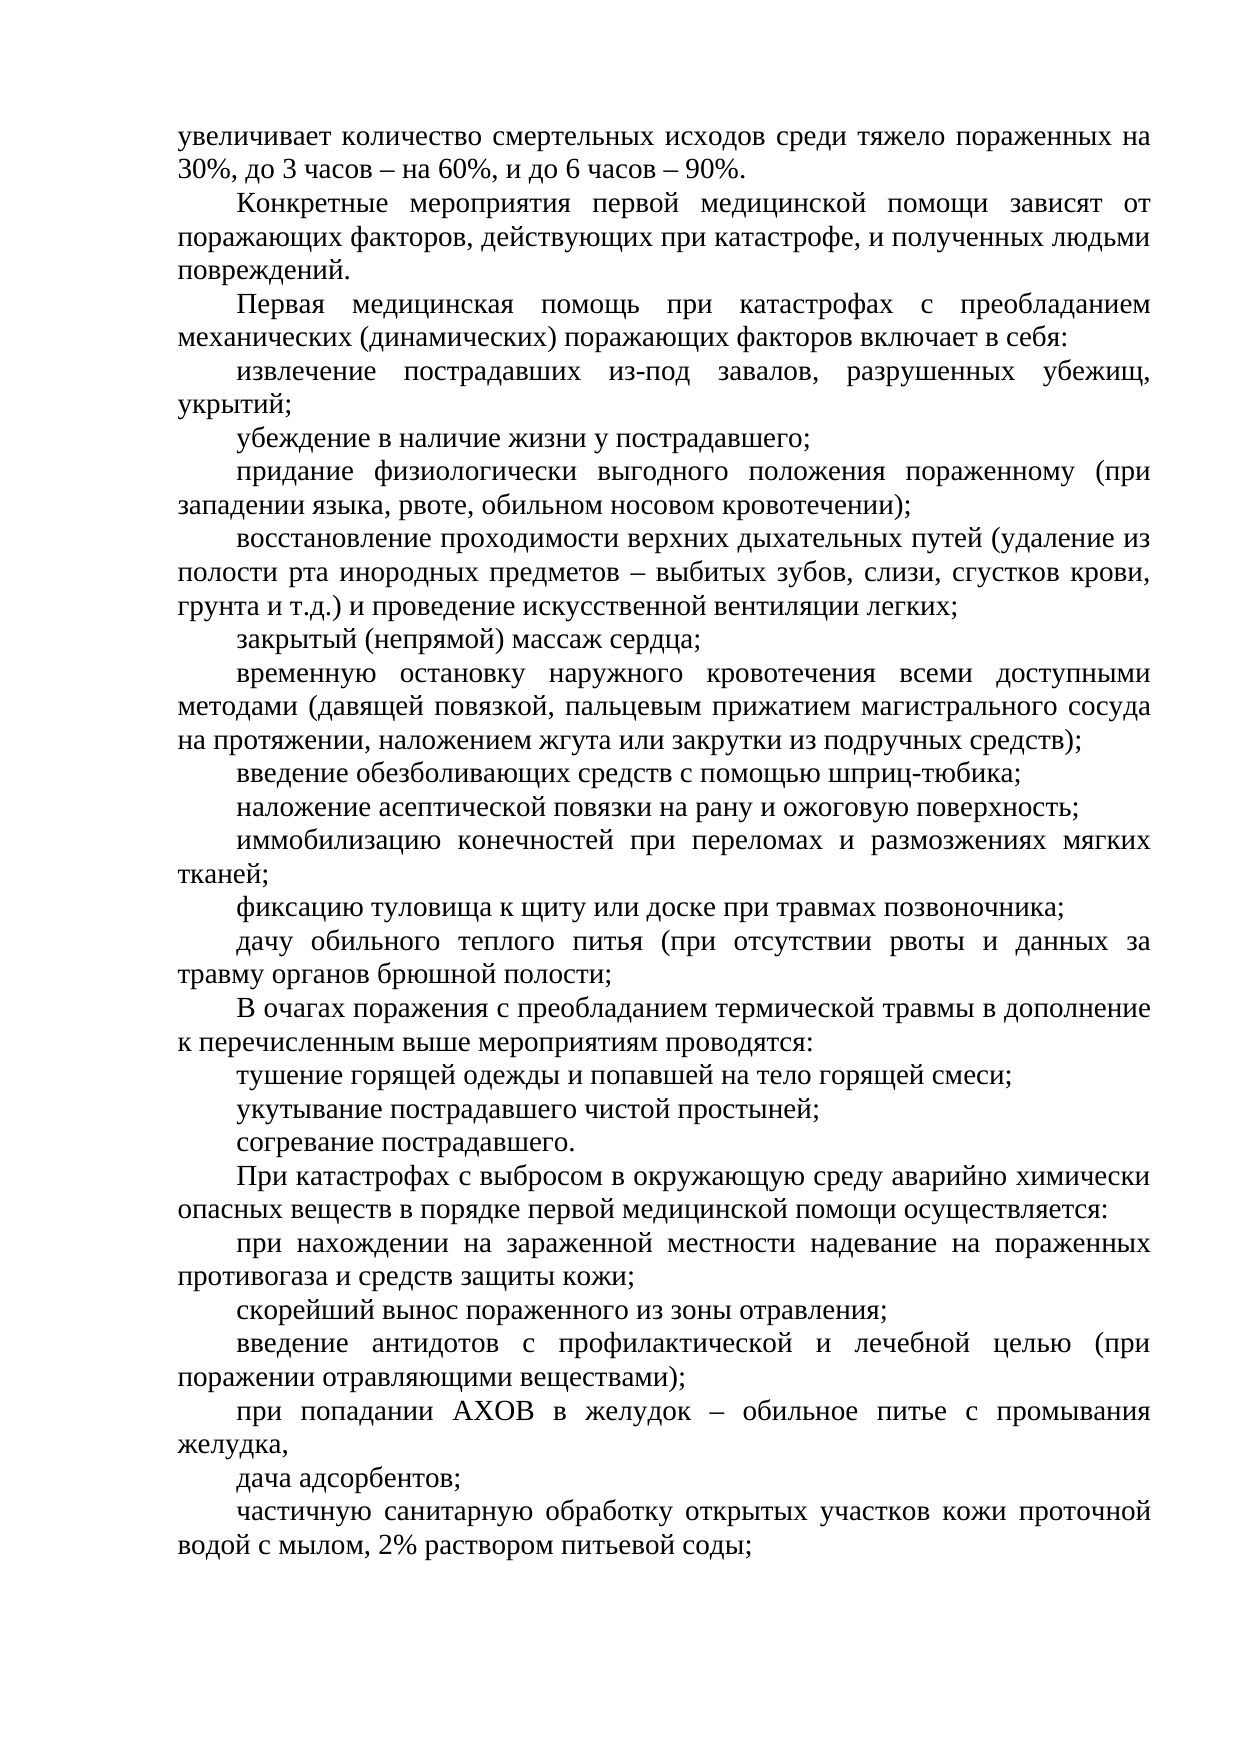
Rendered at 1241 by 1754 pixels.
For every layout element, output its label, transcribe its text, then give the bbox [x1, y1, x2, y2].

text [177, 118, 1152, 185]
text укутывание пострадавшего чистой простыней; [177, 1091, 1152, 1124]
text при нахождении на зараженной местности надевание на пораженных противогаза и средств защиты кожи; [177, 1225, 1152, 1292]
text Первая медицинская помощь при катастрофах с преобладанием механических (динамических) поражающих факторов включает в себя: [177, 286, 1152, 353]
text извлечение пострадавших из-под завалов, разрушенных убежищ, укрытий; [177, 353, 1152, 420]
text Конкретные мероприятия первой медицинской помощи зависят от поражающих факторов, действующих при катастрофе, и полученных людьми повреждений. [177, 185, 1152, 286]
text временную остановку наружного кровотечения всеми доступными методами (давящей повязкой, пальцевым прижатием магистрального сосуда на протяжении, наложением жгута или закрутки из подручных средств); [177, 655, 1152, 755]
text восстановление проходимости верхних дыхательных путей (удаление из полости рта инородных предметов – выбитых зубов, слизи, сгустков крови, грунта и т.д.) и проведение искусственной вентиляции легких; [177, 521, 1152, 621]
text придание физиологически выгодного положения пораженному (при западении языка, рвоте, обильном носовом кровотечении); [177, 453, 1152, 521]
text при попадании АХОВ в желудок – обильное питье с промывания желудка, [177, 1393, 1152, 1460]
text В очагах поражения с преобладанием термической травмы в дополнение к перечисленным выше мероприятиям проводятся: [177, 990, 1152, 1057]
text При катастрофах с выбросом в окружающую среду аварийно химически опасных веществ в порядке первой медицинской помощи осуществляется: [177, 1158, 1152, 1225]
text согревание пострадавшего. [177, 1124, 1152, 1158]
text убеждение в наличие жизни у пострадавшего; [177, 420, 1152, 453]
text дача адсорбентов; [177, 1460, 1152, 1493]
text скорейший вынос пораженного из зоны отравления; [177, 1292, 1152, 1326]
text наложение асептической повязки на рану и ожоговую поверхность; [177, 789, 1152, 822]
text иммобилизацию конечностей при переломах и размозжениях мягких тканей; [177, 822, 1152, 889]
text дачу обильного теплого питья (при отсутствии рвоты и данных за травму органов брюшной полости; [177, 923, 1152, 990]
text частичную санитарную обработку открытых участков кожи проточной водой с мылом, 2% раствором питьевой соды; [177, 1493, 1152, 1560]
text введение обезболивающих средств с помощью шприц-тюбика; [177, 755, 1152, 789]
text введение антидотов с профилактической и лечебной целью (при поражении отравляющими веществами); [177, 1326, 1152, 1393]
text тушение горящей одежды и попавшей на тело горящей смеси; [177, 1057, 1152, 1091]
text фиксацию туловища к щиту или доске при травмах позвоночника; [177, 889, 1152, 923]
text закрытый (непрямой) массаж сердца; [177, 621, 1152, 655]
